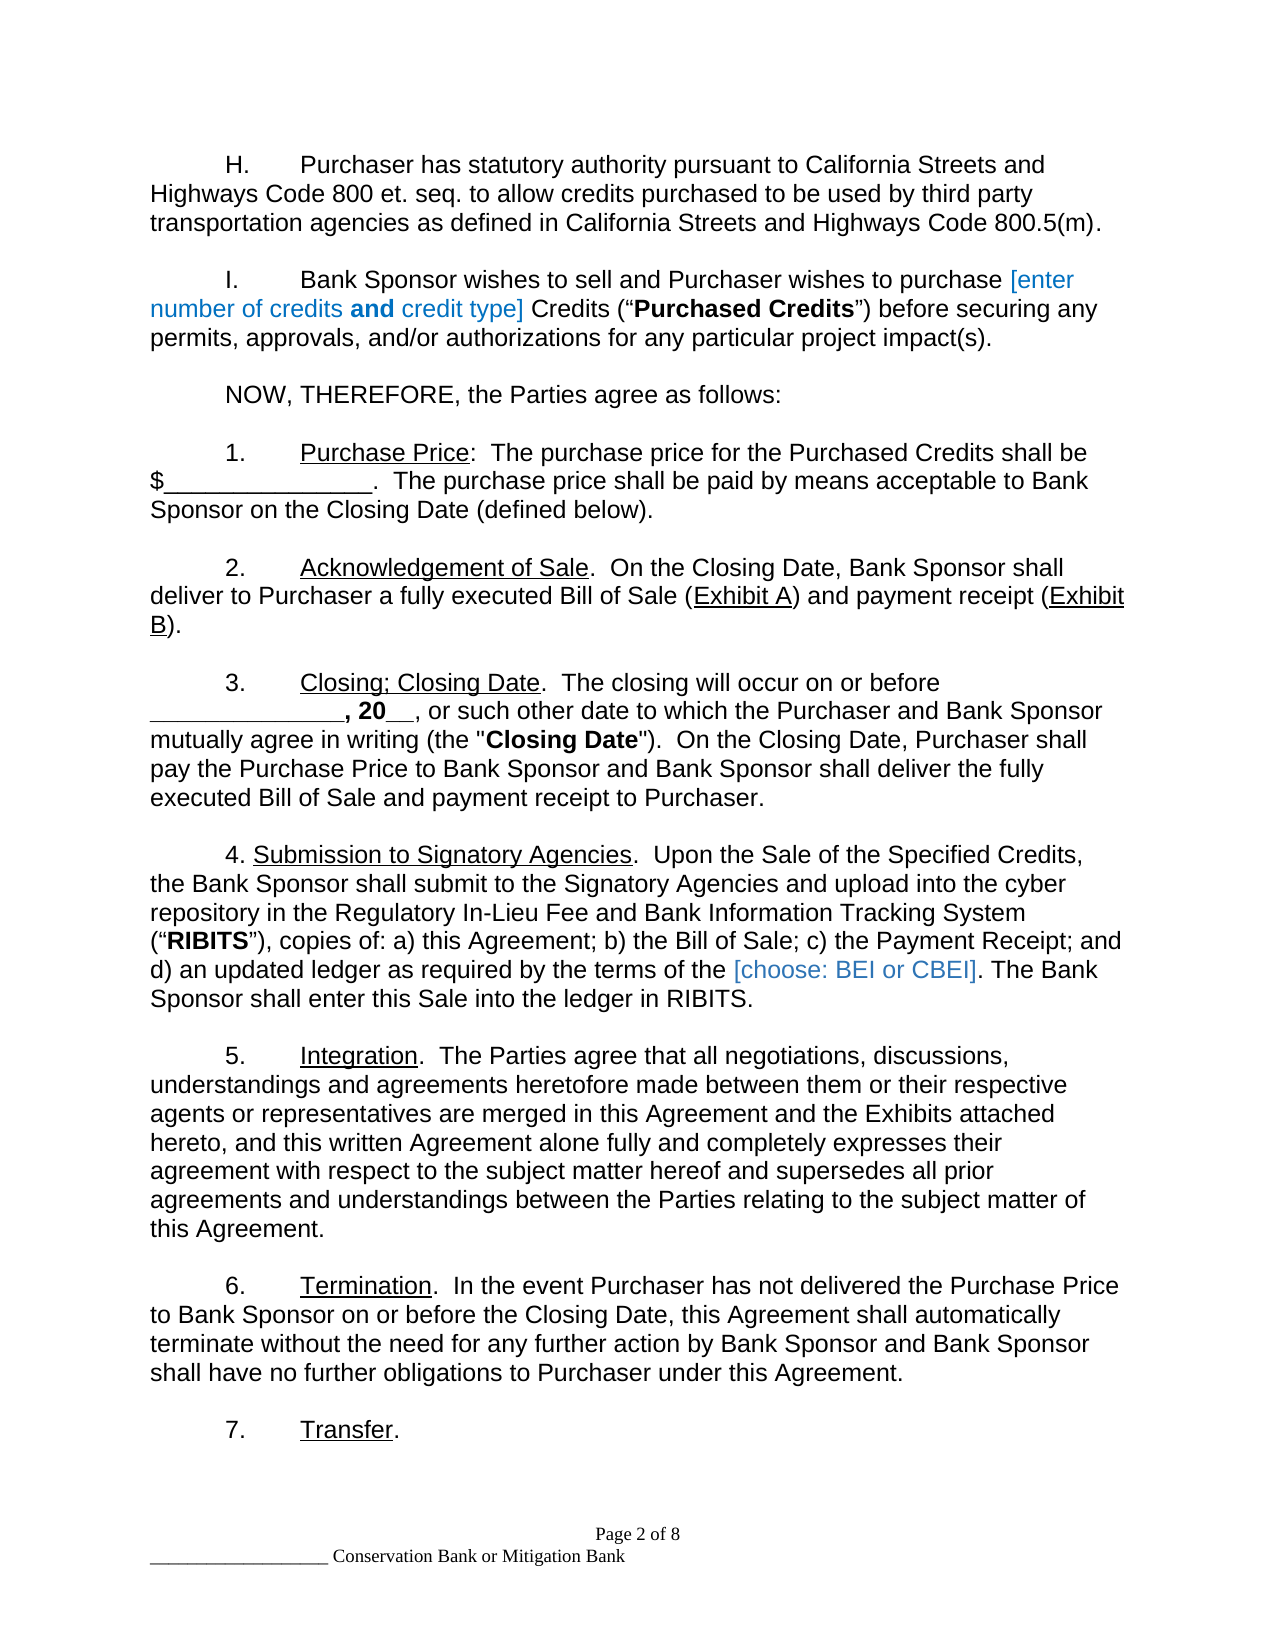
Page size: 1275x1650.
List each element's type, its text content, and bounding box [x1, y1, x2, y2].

text 4. Submission to Signatory Agencies. Upon the Sale of the Specified Credits, the Bank Sponsor shall submit to the Signatory Agencies and upload into the cyber repository in the Regulatory In-Lieu Fee and Bank Information Tracking System (“RIBITS”), copies of: a) this Agreement; b) the Bill of Sale; c) the Payment Receipt; and d) an updated ledger as required by the terms of the [choose: BEI or CBEI]. The Bank Sponsor shall enter this Sale into the ledger in RIBITS. [150, 840, 1125, 1012]
text 1. Purchase Price: The purchase price for the Purchased Credits shall be $_______________. The purchase price shall be paid by means acceptable to Bank Sponsor on the Closing Date (defined below). [150, 437, 1125, 524]
text 6. Termination. In the event Purchaser has not delivered the Purchase Price to Bank Sponsor on or before the Closing Date, this Agreement shall automatically terminate without the need for any further action by Bank Sponsor and Bank Sponsor shall have no further obligations to Purchaser under this Agreement. [150, 1271, 1125, 1386]
text H. Purchaser has statutory authority pursuant to California Streets and Highways Code 800 et. seq. to allow credits purchased to be used by third party transportation agencies as defined in California Streets and Highways Code 800.5(m). [150, 150, 1125, 236]
text 3. Closing; Closing Date. The closing will occur on or before ______________, 20__, or such other date to which the Purchaser and Bank Sponsor mutually agree in writing (the "Closing Date"). On the Closing Date, Purchaser shall pay the Purchase Price to Bank Sponsor and Bank Sponsor shall deliver the fully executed Bill of Sale and payment receipt to Purchaser. [150, 667, 1125, 811]
text NOW, THEREFORE, the Parties agree as follows: [150, 380, 1125, 409]
text I. Bank Sponsor wishes to sell and Purchaser wishes to purchase [enter number of credits and credit type] Credits (“Purchased Credits”) before securing any permits, approvals, and/or authorizations for any particular project impact(s). [150, 265, 1125, 351]
text 7. Transfer. [150, 1415, 1125, 1444]
text 2. Acknowledgement of Sale. On the Closing Date, Bank Sponsor shall deliver to Purchaser a fully executed Bill of Sale (Exhibit A) and payment receipt (Exhibit B). [150, 552, 1125, 639]
text 5. Integration. The Parties agree that all negotiations, discussions, understandings and agreements heretofore made between them or their respective agents or representatives are merged in this Agreement and the Exhibits attached hereto, and this written Agreement alone fully and completely expresses their agreement with respect to the subject matter hereof and supersedes all prior agreements and understandings between the Parties relating to the subject matter of this Agreement. [150, 1041, 1125, 1242]
